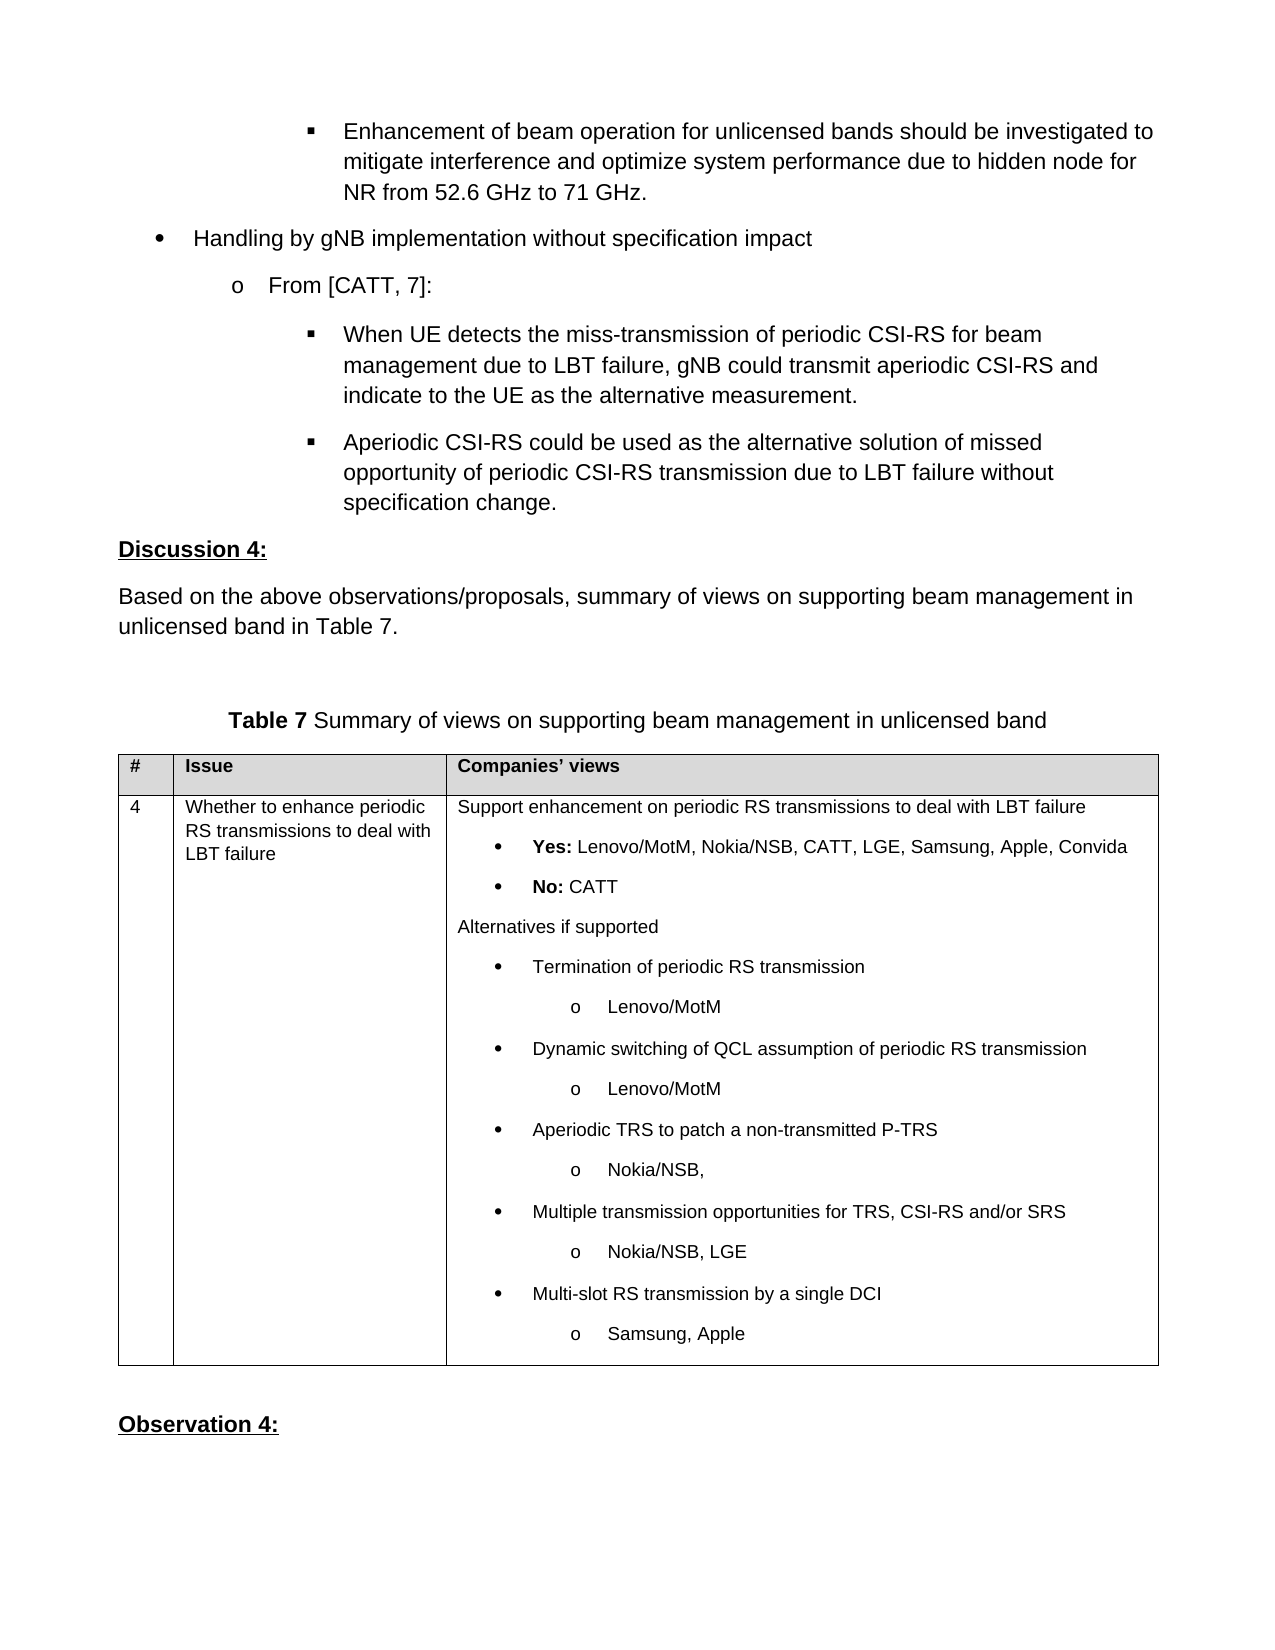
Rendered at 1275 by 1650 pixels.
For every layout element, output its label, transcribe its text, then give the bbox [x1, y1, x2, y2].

table_header # [119, 755, 173, 795]
list Handling by gNB implementation without specification impact [156, 225, 1157, 252]
list When UE detects the miss-transmission of periodic CSI-RS for beam management due to LBT failure, gNB could transmit aperiodic CSI-RS and indicate to the UE as the alternative measurement. [306, 321, 1157, 408]
list Aperiodic CSI-RS could be used as the alternative solution of missed opportunity of periodic CSI-RS transmission due to LBT failure without specification change. [306, 429, 1157, 516]
text Discussion 4: [118, 536, 1157, 562]
table_header Issue [174, 755, 446, 795]
table_cell 4 [119, 796, 173, 1364]
table_header Companies’ views [447, 755, 1158, 795]
table_cell Whether to enhance periodic RS transmissions to deal with LBT failure [174, 796, 446, 1364]
list Enhancement of beam operation for unlicensed bands should be investigated to mitigate interference and optimize system performance due to hidden node for NR from 52.6 GHz to 71 GHz. [306, 118, 1157, 205]
table_cell Support enhancement on periodic RS transmissions to deal with LBT failure Yes: Lenovo/MotM, Nokia/NSB, CATT, LGE, Samsung, Apple, Convida No: CATT Alternatives if supported Termination of periodic RS transmission Lenovo/MotM Dynamic switching of QCL assumption of periodic RS transmission Lenovo/MotM Aperiodic TRS to patch a non-transmitted P-TRS Nokia/NSB, Multiple transmission opportunities for TRS, CSI-RS and/or SRS Nokia/NSB, LGE Multi-slot RS transmission by a single DCI Samsung, Apple [447, 796, 1158, 1364]
list From [CATT, 7]: [231, 272, 1157, 301]
text Table 7 Summary of views on supporting beam management in unlicensed band [118, 707, 1157, 733]
text Based on the above observations/proposals, summary of views on supporting beam management in unlicensed band in Table 7. [118, 583, 1157, 639]
text Observation 4: [118, 1411, 1157, 1437]
